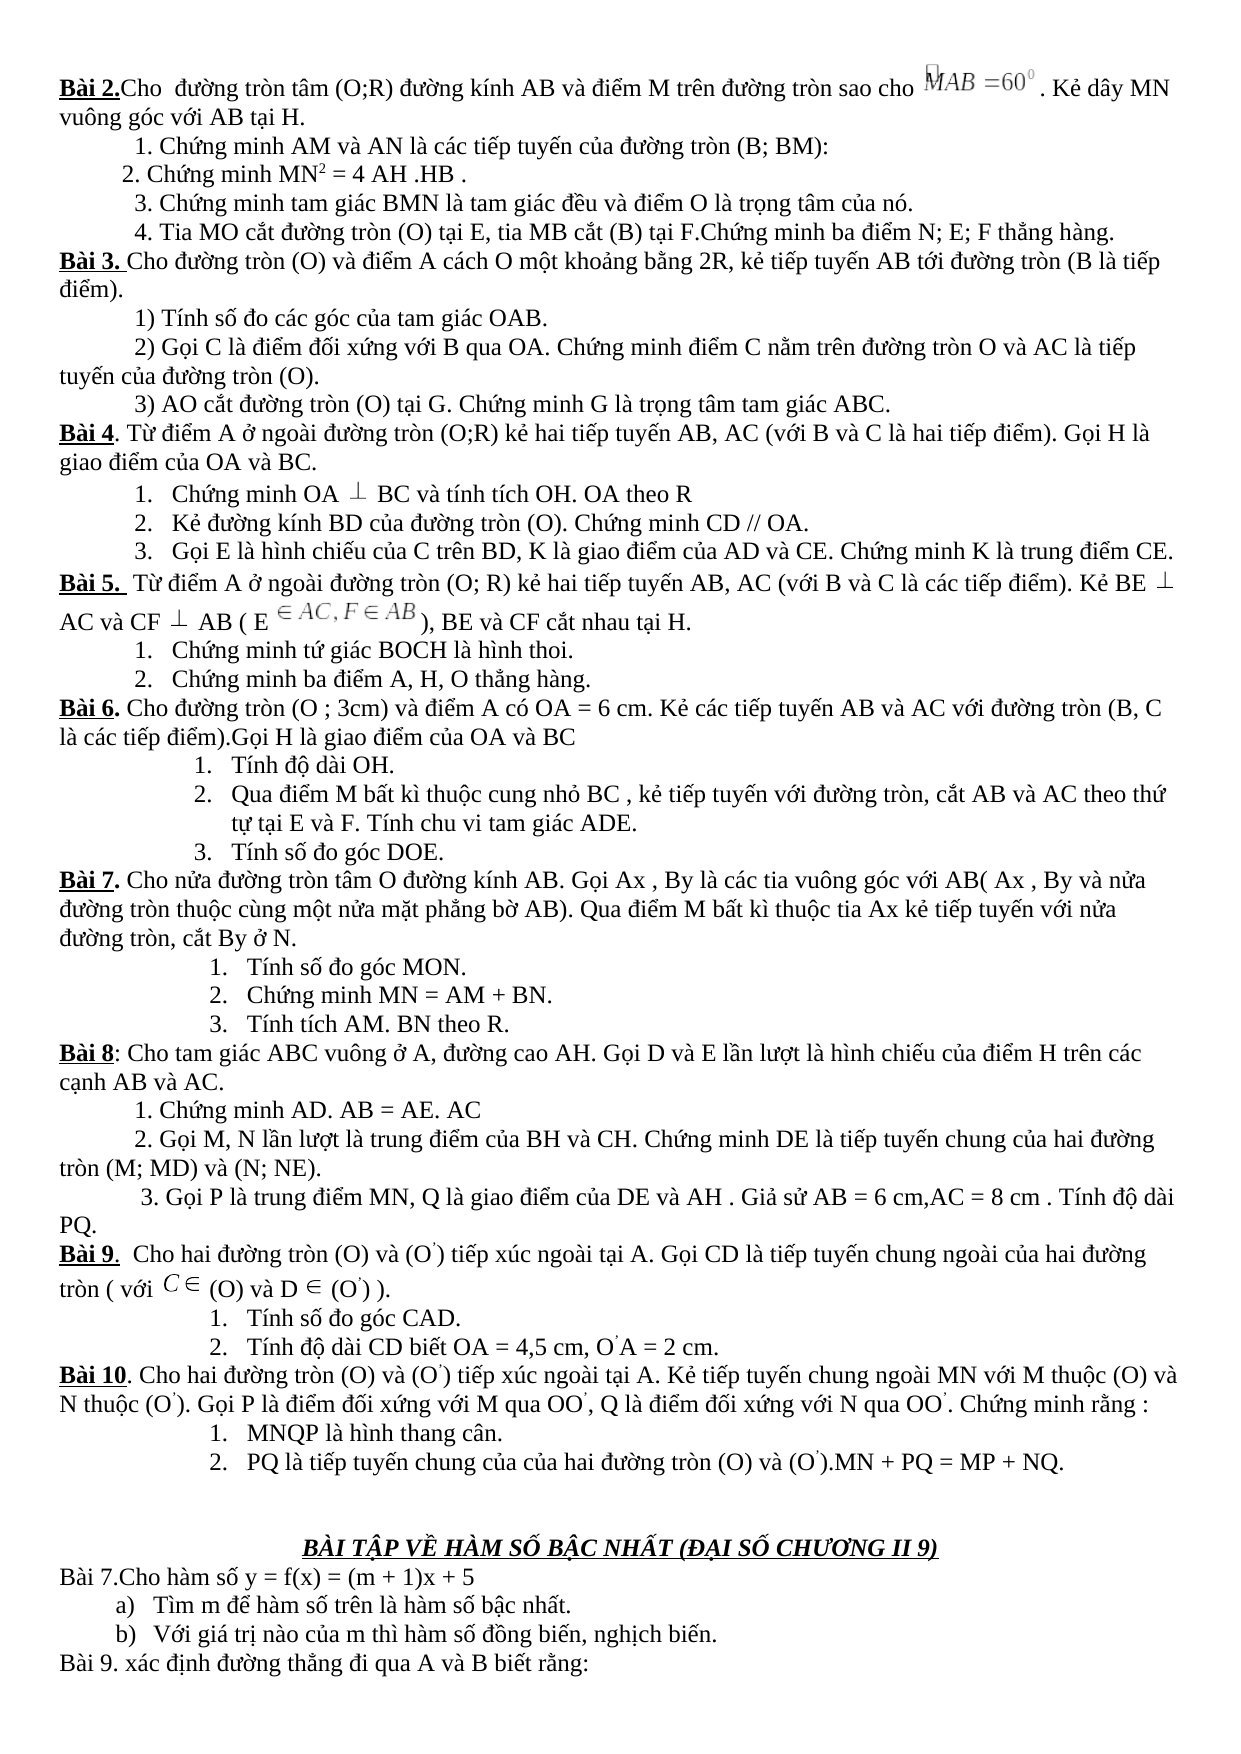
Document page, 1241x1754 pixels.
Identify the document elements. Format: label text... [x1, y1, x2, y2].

text 3) AO cắt đường tròn (O) tại G. Chứng minh G là trọng tâm tam giác ABC. [59, 389, 1181, 418]
text Bài 10. Cho hai đường tròn (O) và (O’) tiếp xúc ngoài tại A. Kẻ tiếp tuyến chung ngoài MN với M thuộc (O) và N thuộc (O’). Gọi P là điểm đối xứng với M qua OO’, Q là điểm đối xứng với N qua OO’. Chứng minh rằng : [59, 1361, 1181, 1418]
list Tính số đo góc MON. [209, 952, 1181, 980]
text Bài 8: Cho tam giác ABC vuông ở A, đường cao AH. Gọi D và E lần lượt là hình chiếu của điểm H trên các cạnh AB và AC. [59, 1038, 1181, 1095]
text Bài 4. Từ điểm A ở ngoài đường tròn (O;R) kẻ hai tiếp tuyến AB, AC (với B và C là hai tiếp điểm). Gọi H là giao điểm của OA và BC. [59, 418, 1181, 476]
text Bài 9. Cho hai đường tròn (O) và (O’) tiếp xúc ngoài tại A. Gọi CD là tiếp tuyến chung ngoài của hai đường tròn ( với (O) và D (O’) ). [59, 1239, 1181, 1303]
text 2. Gọi M, N lần lượt là trung điểm của BH và CH. Chứng minh DE là tiếp tuyến chung của hai đường tròn (M; MD) và (N; NE). [59, 1124, 1181, 1182]
text Bài 9. xác định đường thẳng đi qua A và B biết rằng: [59, 1648, 1181, 1677]
list Tính độ dài CD biết OA = 4,5 cm, O’A = 2 cm. [209, 1332, 1181, 1361]
list Với giá trị nào của m thì hàm số đồng biến, nghịch biến. [115, 1619, 1181, 1648]
text 2. Chứng minh MN2 = 4 AH .HB . [59, 159, 1181, 188]
list Chứng minh ba điểm A, H, O thẳng hàng. [134, 664, 1181, 693]
list Tính tích AM. BN theo R. [209, 1009, 1181, 1038]
list Chứng minh và tính tích OH. OA theo R [134, 476, 1181, 508]
list Kẻ đường kính BD của đường tròn (O). Chứng minh CD // OA. [134, 508, 1181, 536]
text Bài 3. Cho đường tròn (O) và điểm A cách O một khoảng bằng 2R, kẻ tiếp tuyến AB tới đường tròn (B là tiếp điểm). [59, 246, 1181, 303]
text Bài 7.Cho hàm số y = f(x) = (m + 1)x + 5 [59, 1562, 1181, 1591]
text Bài 7. Cho nửa đường tròn tâm O đường kính AB. Gọi Ax , By là các tia vuông góc với AB( Ax , By và nửa đường tròn thuộc cùng một nửa mặt phẳng bờ AB). Qua điểm M bất kì thuộc tia Ax kẻ tiếp tuyến với nửa đường tròn, cắt By ở N. [59, 865, 1181, 952]
text Bài 5. Từ điểm A ở ngoài đường tròn (O; R) kẻ hai tiếp tuyến AB, AC (với B và C là các tiếp điểm). Kẻ BE AC và CF AB ( E ), BE và CF cắt nhau tại H. [59, 565, 1181, 635]
text 1) Tính số đo các góc của tam giác OAB. [59, 303, 1181, 332]
text 4. Tia MO cắt đường tròn (O) tại E, tia MB cắt (B) tại F.Chứng minh ba điểm N; E; F thẳng hàng. [59, 217, 1181, 246]
list PQ là tiếp tuyến chung của của hai đường tròn (O) và (O’).MN + PQ = MP + NQ. [209, 1447, 1181, 1476]
text 1. Chứng minh AM và AN là các tiếp tuyến của đường tròn (B; BM): [59, 131, 1181, 159]
list Chứng minh MN = AM + BN. [209, 980, 1181, 1009]
list Tính số đo góc CAD. [209, 1303, 1181, 1332]
list MNQP là hình thang cân. [209, 1418, 1181, 1447]
text 3. Chứng minh tam giác BMN là tam giác đều và điểm O là trọng tâm của nó. [59, 188, 1181, 217]
text Bài 6. Cho đường tròn (O ; 3cm) và điểm A có OA = 6 cm. Kẻ các tiếp tuyến AB và AC với đường tròn (B, C là các tiếp điểm).Gọi H là giao điểm của OA và BC [59, 693, 1181, 750]
text 1. Chứng minh AD. AB = AE. AC [59, 1095, 1181, 1124]
text 2) Gọi C là điểm đối xứng với B qua OA. Chứng minh điểm C nằm trên đường tròn O và AC là tiếp tuyến của đường tròn (O). [59, 332, 1181, 389]
list Qua điểm M bất kì thuộc cung nhỏ BC , kẻ tiếp tuyến với đường tròn, cắt AB và AC theo thứ tự tại E và F. Tính chu vi tam giác ADE. [193, 779, 1181, 837]
text BÀI TẬP VỀ HÀM SỐ BẬC NHẤT (ĐẠI SỐ CHƯƠNG II 9) [59, 1533, 1181, 1562]
list Tìm m để hàm số trên là hàm số bậc nhất. [115, 1591, 1181, 1619]
list Tính số đo góc DOE. [193, 837, 1181, 865]
text Bài 2.Cho đường tròn tâm (O;R) đường kính AB và điểm M trên đường tròn sao cho . Kẻ dây MN vuông góc với AB tại H. [59, 59, 1181, 131]
list Chứng minh tứ giác BOCH là hình thoi. [134, 635, 1181, 664]
list Tính độ dài OH. [193, 750, 1181, 779]
list Gọi E là hình chiếu của C trên BD, K là giao điểm của AD và CE. Chứng minh K là trung điểm CE. [134, 536, 1181, 565]
text 3. Gọi P là trung điểm MN, Q là giao điểm của DE và AH . Giả sử AB = 6 cm,AC = 8 cm . Tính độ dài PQ. [59, 1182, 1181, 1239]
